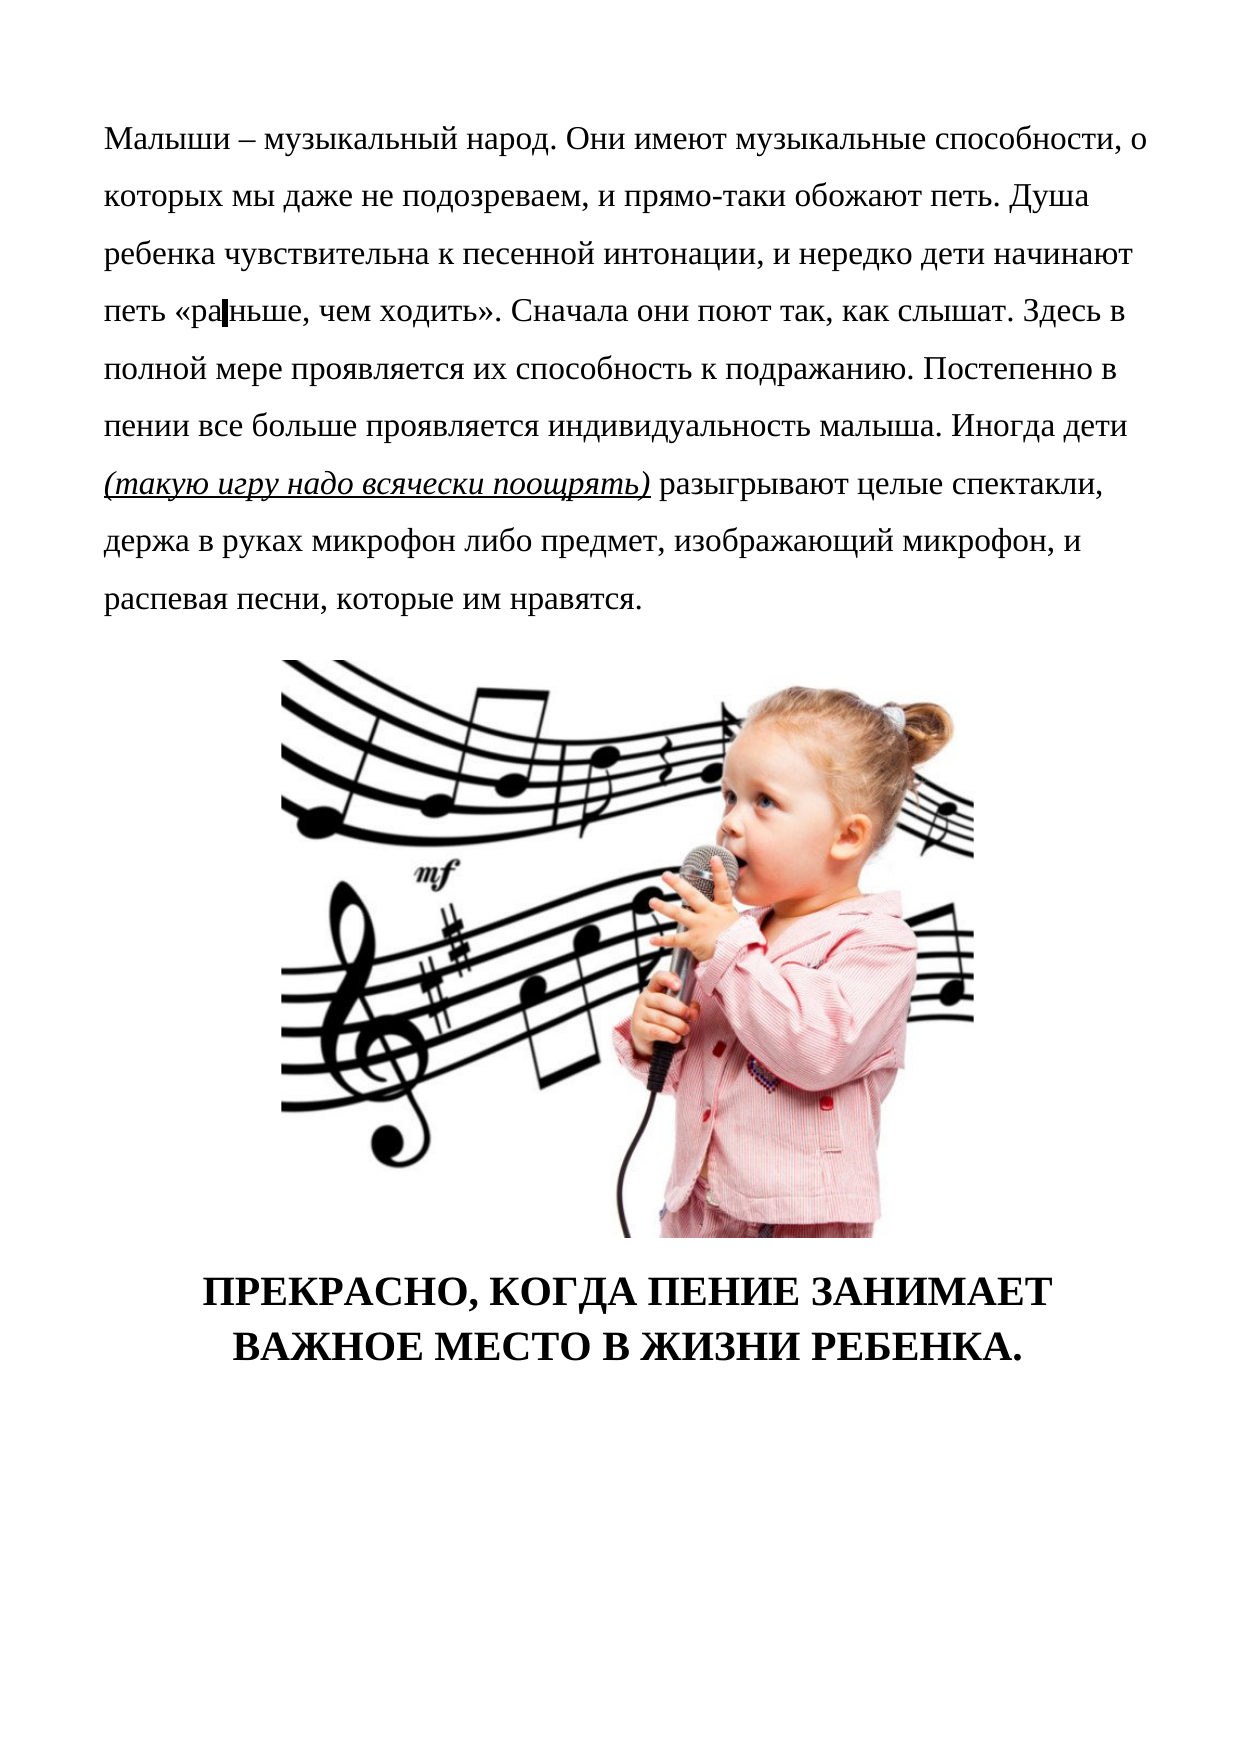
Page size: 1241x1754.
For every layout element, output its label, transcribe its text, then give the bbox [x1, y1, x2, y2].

text ПРЕКРАСНО, КОГДА ПЕНИЕ ЗАНИМАЕТ ВАЖНОЕ МЕСТО В ЖИЗНИ РЕБЕНКА. [103, 1266, 1152, 1369]
text Малыши – музыкальный народ. Они имеют музыкальные способности, о которых мы даже не подозреваем, и прямо-таки обожают петь. Душа ребенка чувствительна к песенной интонации, и нередко дети начинают петь «ра ньше, чем ходить». Сначала они поют так, как слышат. Здесь в полной мере проявляется их способность к подражанию. Постепенно в пении все больше проявляется индивидуальность малыша. Иногда дети (такую игру надо всячески поощрять) разыгрывают целые спектакли, держа в руках микрофон либо предмет, изображающий микрофон, и распевая песни, которые им нравятся. [103, 118, 1152, 616]
picture [281, 660, 974, 1238]
